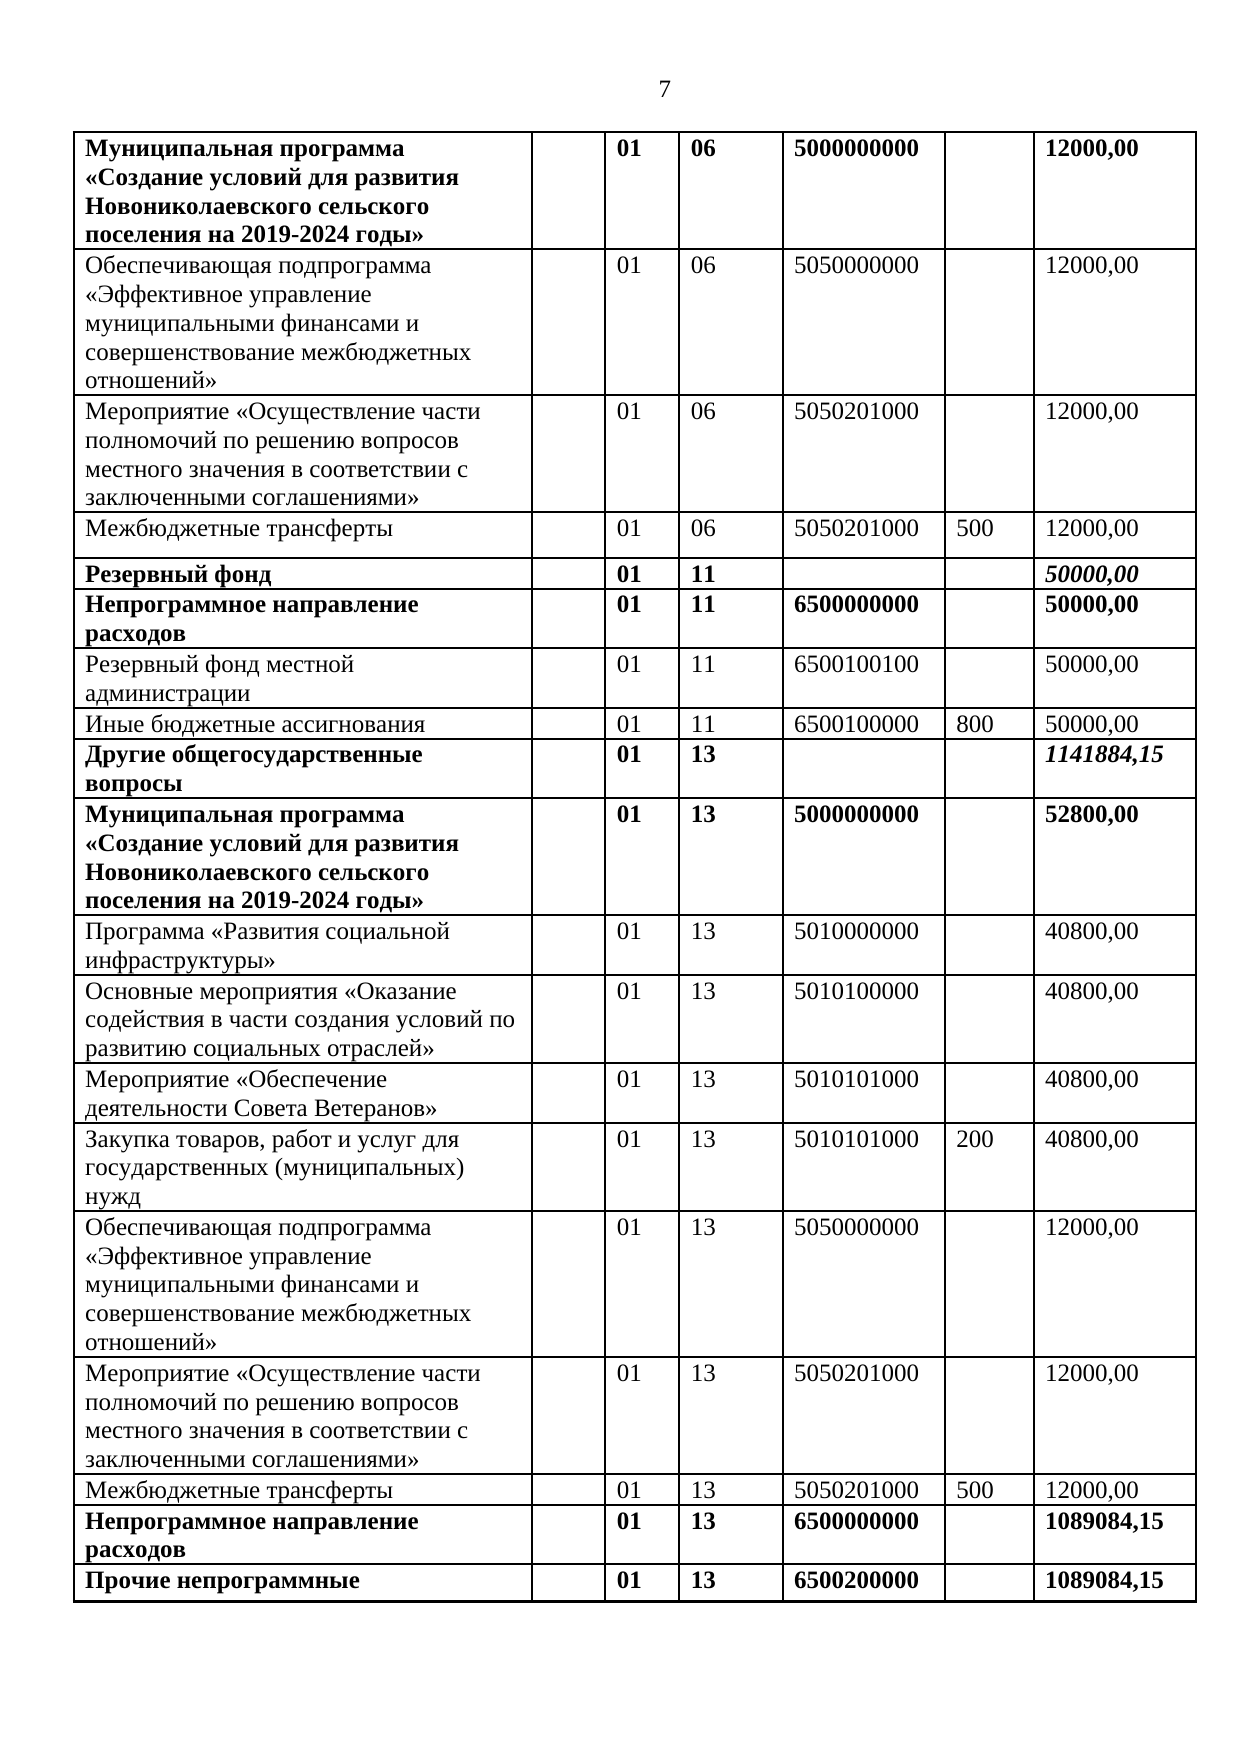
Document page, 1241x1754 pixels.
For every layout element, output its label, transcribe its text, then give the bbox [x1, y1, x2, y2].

table_cell 5010100000 [784, 976, 944, 1062]
table_cell 50000,00 [1035, 649, 1195, 707]
table_cell 01 [606, 649, 678, 707]
table_cell 1089084,15 [1035, 1506, 1195, 1563]
table_cell [533, 1506, 604, 1563]
table_cell Межбюджетные трансферты [75, 513, 531, 557]
table_cell 6500100000 [784, 709, 944, 737]
table_cell [533, 250, 604, 394]
table_cell 01 [606, 1212, 678, 1356]
table_cell 13 [680, 916, 782, 974]
table_cell Муниципальная программа «Создание условий для развития Новониколаевского сельского поселения на 2019-2024 годы» [75, 133, 531, 248]
table_cell 01 [606, 976, 678, 1062]
table_cell 800 [946, 709, 1033, 737]
table_cell Другие общегосударственные вопросы [75, 740, 531, 797]
table_cell 5050201000 [784, 1358, 944, 1473]
table_cell [533, 1124, 604, 1210]
table_cell [533, 133, 604, 248]
table_cell 01 [606, 799, 678, 914]
table_cell 12000,00 [1035, 396, 1195, 511]
table_cell Программа «Развития социальной инфраструктуры» [75, 916, 531, 974]
table_cell [533, 1064, 604, 1122]
table_cell Резервный фонд [75, 559, 531, 587]
table_cell 01 [606, 916, 678, 974]
table_cell [946, 649, 1033, 707]
table_cell Прочие непрограммные [75, 1565, 531, 1600]
table_cell Мероприятие «Осуществление части полномочий по решению вопросов местного значения в соответствии с заключенными соглашениями» [75, 1358, 531, 1473]
table_cell [946, 590, 1033, 647]
table_cell [533, 976, 604, 1062]
table_cell 13 [680, 740, 782, 797]
table_cell 13 [680, 1506, 782, 1563]
table_cell 40800,00 [1035, 916, 1195, 974]
table_cell 01 [606, 1475, 678, 1504]
table_cell 50000,00 [1035, 709, 1195, 737]
table_cell [784, 559, 944, 587]
table_cell 13 [680, 1212, 782, 1356]
table_cell 6500200000 [784, 1565, 944, 1600]
table_cell Обеспечивающая подпрограмма «Эффективное управление муниципальными финансами и совершенствование межбюджетных отношений» [75, 1212, 531, 1356]
table_cell [946, 916, 1033, 974]
table_cell [533, 513, 604, 557]
table_cell 12000,00 [1035, 1212, 1195, 1356]
table_cell 11 [680, 559, 782, 587]
table_cell 500 [946, 513, 1033, 557]
table_cell [946, 396, 1033, 511]
table_cell 200 [946, 1124, 1033, 1210]
table_cell [533, 559, 604, 587]
table_cell 11 [680, 649, 782, 707]
table_cell 12000,00 [1035, 133, 1195, 248]
table_cell Непрограммное направление расходов [75, 1506, 531, 1563]
table_cell 01 [606, 709, 678, 737]
table_cell 01 [606, 559, 678, 587]
table_cell [946, 1565, 1033, 1600]
table_cell 13 [680, 1124, 782, 1210]
table_cell 5050000000 [784, 1212, 944, 1356]
table_cell 6500000000 [784, 590, 944, 647]
table_cell [533, 1212, 604, 1356]
table_cell 01 [606, 1565, 678, 1600]
table_cell 13 [680, 1475, 782, 1504]
table_cell 6500000000 [784, 1506, 944, 1563]
table_cell [533, 1475, 604, 1504]
table_cell 5000000000 [784, 133, 944, 248]
table_cell [946, 799, 1033, 914]
table_cell 5010101000 [784, 1124, 944, 1210]
table_cell [533, 396, 604, 511]
table_cell 12000,00 [1035, 250, 1195, 394]
table_cell [946, 559, 1033, 587]
table_cell 06 [680, 396, 782, 511]
table_cell [946, 1212, 1033, 1356]
table_cell [533, 590, 604, 647]
table_cell [946, 250, 1033, 394]
table_cell 5050201000 [784, 396, 944, 511]
table_cell Закупка товаров, работ и услуг для государственных (муниципальных) нужд [75, 1124, 531, 1210]
table_cell [533, 1565, 604, 1600]
table_cell 5010000000 [784, 916, 944, 974]
table_cell 01 [606, 590, 678, 647]
table_cell Межбюджетные трансферты [75, 1475, 531, 1504]
table_cell 13 [680, 1064, 782, 1122]
table_cell 40800,00 [1035, 1064, 1195, 1122]
table_cell [946, 1064, 1033, 1122]
table_cell 52800,00 [1035, 799, 1195, 914]
table_cell Непрограммное направление расходов [75, 590, 531, 647]
table_cell [533, 649, 604, 707]
table_cell 13 [680, 1565, 782, 1600]
table_cell [533, 1358, 604, 1473]
table_cell [533, 799, 604, 914]
table_cell 13 [680, 976, 782, 1062]
table_cell 01 [606, 133, 678, 248]
table_cell Обеспечивающая подпрограмма «Эффективное управление муниципальными финансами и совершенствование межбюджетных отношений» [75, 250, 531, 394]
table_cell 11 [680, 709, 782, 737]
table_cell Резервный фонд местной администрации [75, 649, 531, 707]
table_cell 5000000000 [784, 799, 944, 914]
table_cell [946, 976, 1033, 1062]
table_cell 01 [606, 1358, 678, 1473]
table_cell 5050201000 [784, 513, 944, 557]
table_cell 06 [680, 133, 782, 248]
table_cell Мероприятие «Осуществление части полномочий по решению вопросов местного значения в соответствии с заключенными соглашениями» [75, 396, 531, 511]
table_cell 5010101000 [784, 1064, 944, 1122]
table_cell 01 [606, 1124, 678, 1210]
table_cell 50000,00 [1035, 590, 1195, 647]
table_cell [533, 916, 604, 974]
table_cell 40800,00 [1035, 976, 1195, 1062]
table_cell 13 [680, 1358, 782, 1473]
table_cell 12000,00 [1035, 513, 1195, 557]
table_cell 5050000000 [784, 250, 944, 394]
table_cell Иные бюджетные ассигнования [75, 709, 531, 737]
table_cell [946, 740, 1033, 797]
table_cell Основные мероприятия «Оказание содействия в части создания условий по развитию социальных отраслей» [75, 976, 531, 1062]
table_cell 06 [680, 513, 782, 557]
table_cell 12000,00 [1035, 1358, 1195, 1473]
table_cell 1089084,15 [1035, 1565, 1195, 1600]
table_cell 06 [680, 250, 782, 394]
table_cell 13 [680, 799, 782, 914]
table_cell 5050201000 [784, 1475, 944, 1504]
table_cell [784, 740, 944, 797]
table_cell 01 [606, 740, 678, 797]
table_cell 12000,00 [1035, 1475, 1195, 1504]
table_cell [533, 709, 604, 737]
table_cell 40800,00 [1035, 1124, 1195, 1210]
table_cell [946, 1358, 1033, 1473]
table_cell 6500100100 [784, 649, 944, 707]
table_cell 01 [606, 513, 678, 557]
table_cell 50000,00 [1035, 559, 1195, 587]
table_cell 11 [680, 590, 782, 647]
table_cell 01 [606, 396, 678, 511]
table_cell 01 [606, 250, 678, 394]
table_cell 1141884,15 [1035, 740, 1195, 797]
table_cell [533, 740, 604, 797]
table_cell [946, 133, 1033, 248]
table_cell 01 [606, 1064, 678, 1122]
table_cell Мероприятие «Обеспечение деятельности Совета Ветеранов» [75, 1064, 531, 1122]
table_cell Муниципальная программа «Создание условий для развития Новониколаевского сельского поселения на 2019-2024 годы» [75, 799, 531, 914]
table_cell 01 [606, 1506, 678, 1563]
table_cell [946, 1506, 1033, 1563]
table_cell 500 [946, 1475, 1033, 1504]
